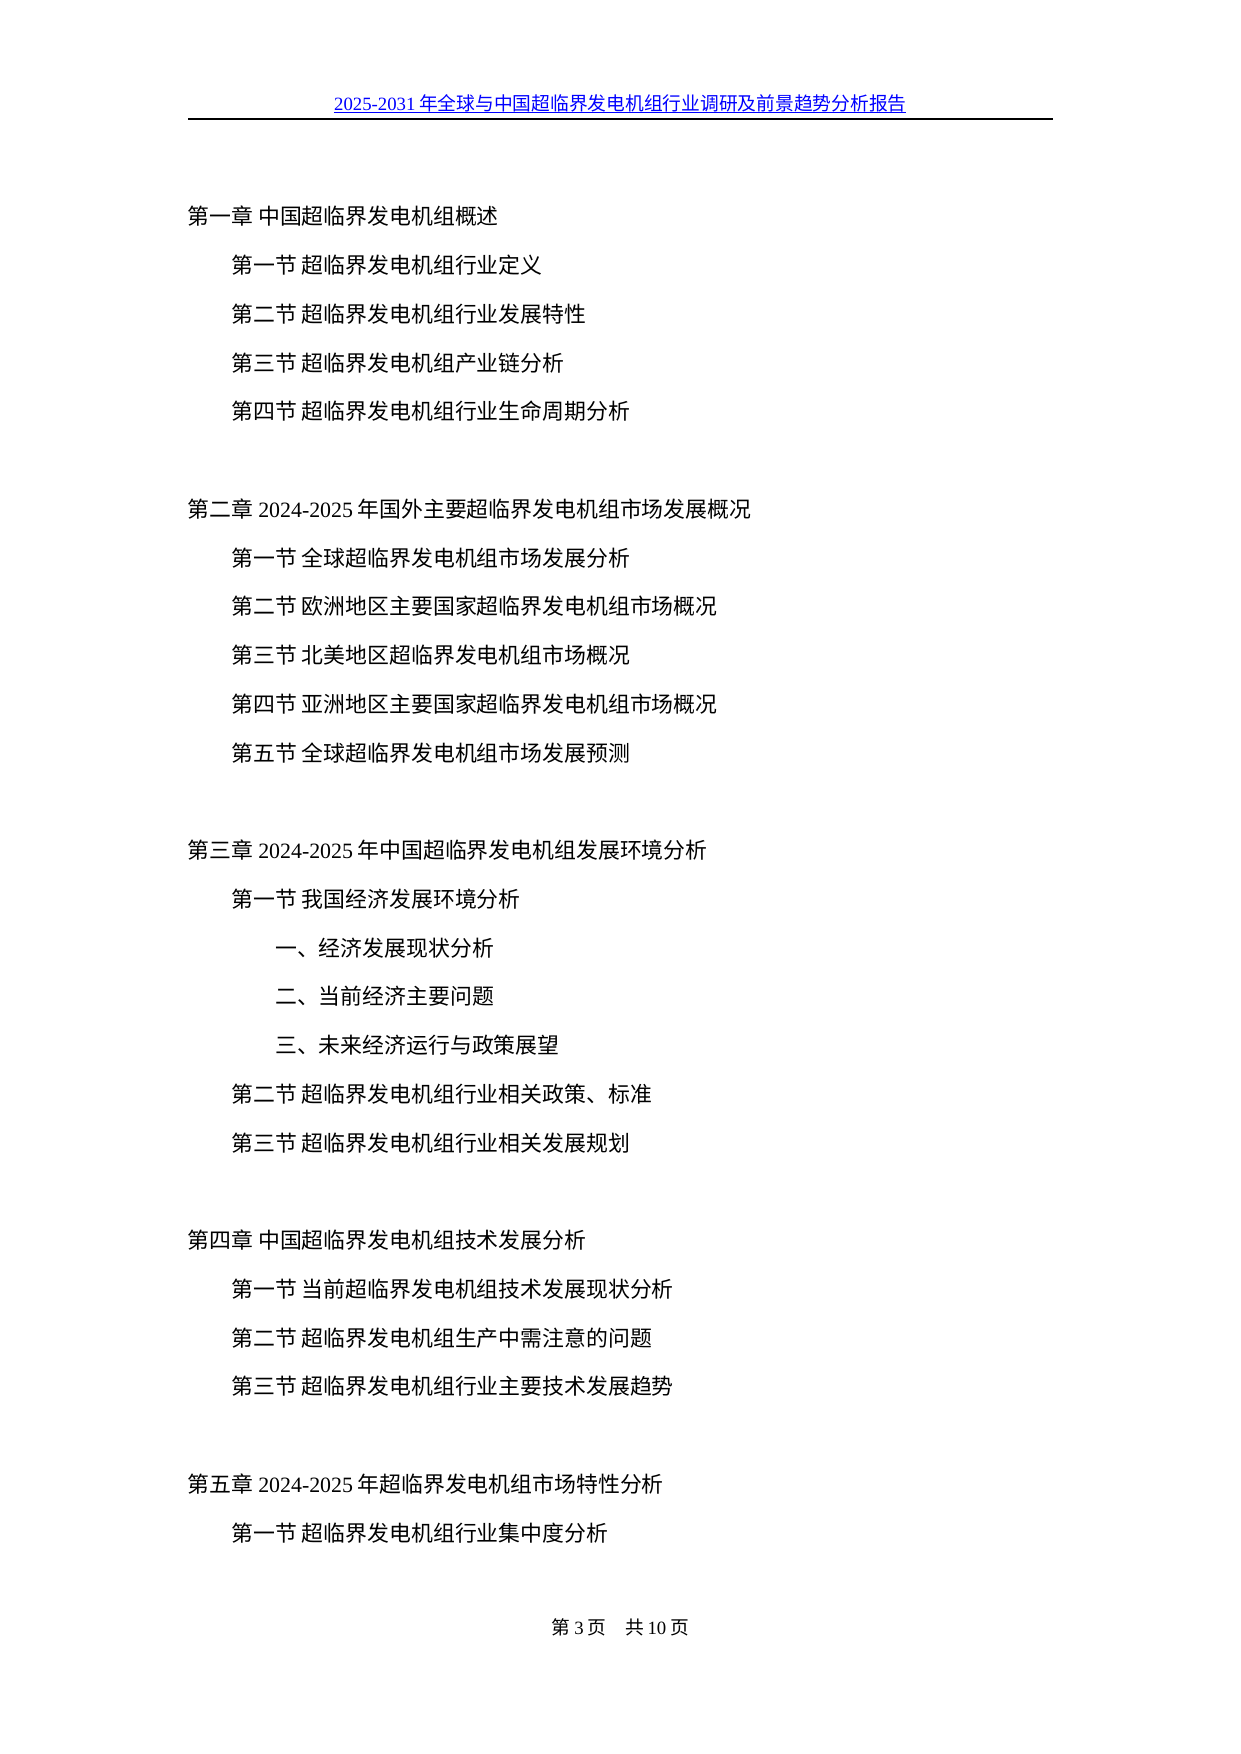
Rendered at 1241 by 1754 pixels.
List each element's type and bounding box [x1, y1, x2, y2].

text [187, 150, 1053, 1548]
